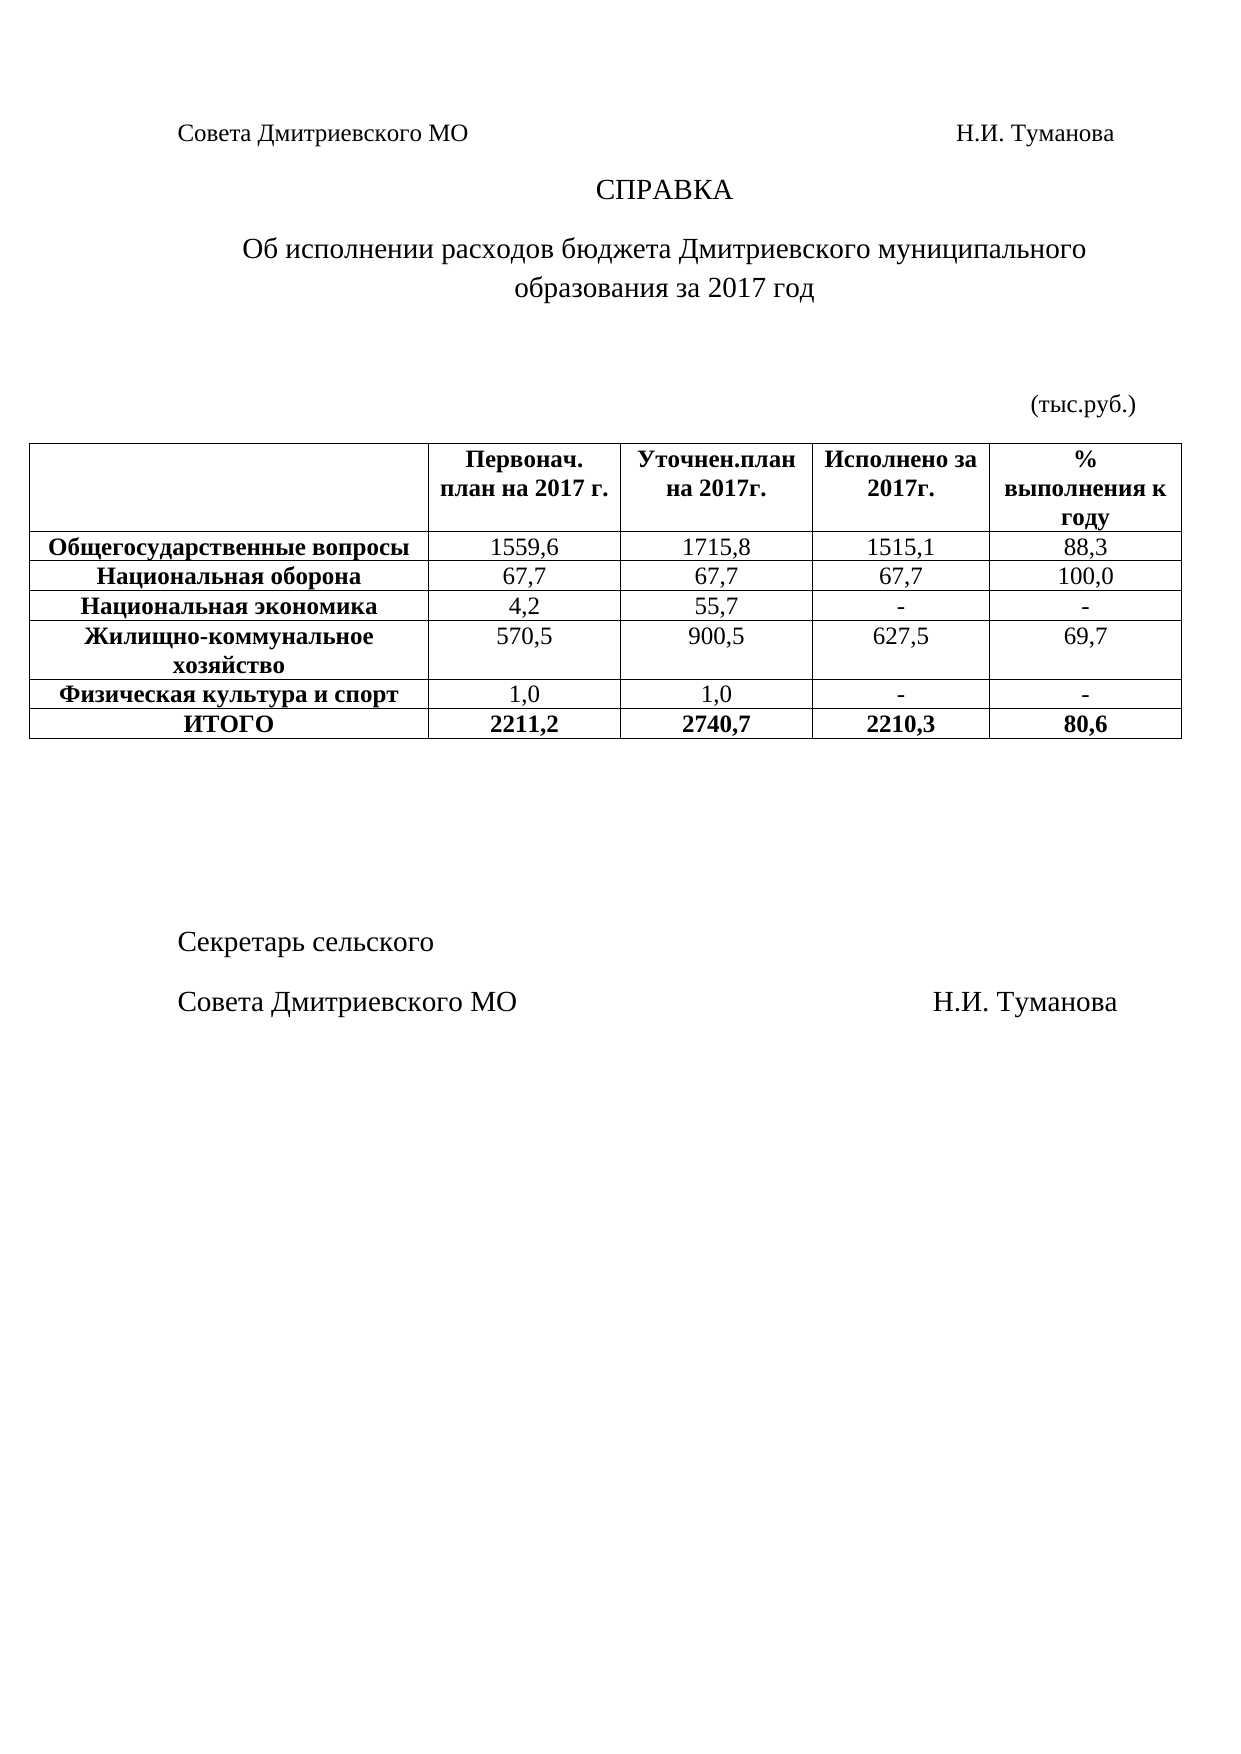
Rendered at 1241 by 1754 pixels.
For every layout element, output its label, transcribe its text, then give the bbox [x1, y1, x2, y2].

table_cell 55,7 [621, 591, 812, 620]
text Об исполнении расходов бюджета Дмитриевского муниципального образования за 2017 год [177, 231, 1152, 303]
table_cell 2740,7 [621, 709, 812, 738]
table_cell 1559,6 [429, 532, 620, 560]
table_cell 1515,1 [813, 532, 989, 560]
table_cell 67,7 [813, 561, 989, 590]
table_header [30, 444, 428, 531]
table_cell - [990, 591, 1181, 620]
text (тыс.руб.) [177, 389, 1152, 417]
table_cell - [813, 680, 989, 708]
table_cell 900,5 [621, 621, 812, 678]
table_cell 627,5 [813, 621, 989, 678]
table_cell Жилищно-коммунальное хозяйство [30, 621, 428, 678]
table_cell - [990, 680, 1181, 708]
table_cell 88,3 [990, 532, 1181, 560]
table_cell 1,0 [429, 680, 620, 708]
table_cell Национальная экономика [30, 591, 428, 620]
table_cell 1715,8 [621, 532, 812, 560]
table_cell Физическая культура и спорт [30, 680, 428, 708]
table_cell 1,0 [621, 680, 812, 708]
table_cell Национальная оборона [30, 561, 428, 590]
table_cell ИТОГО [30, 709, 428, 738]
table_cell 80,6 [990, 709, 1181, 738]
table_cell 2211,2 [429, 709, 620, 738]
table_header Первонач. план на 2017 г. [429, 444, 620, 531]
table_cell Общегосударственные вопросы [30, 532, 428, 560]
table_cell - [813, 591, 989, 620]
table_cell 100,0 [990, 561, 1181, 590]
text Совета Дмитриевского МО Н.И. Туманова [177, 984, 1152, 1017]
table_cell 69,7 [990, 621, 1181, 678]
table_cell 4,2 [429, 591, 620, 620]
table_cell 570,5 [429, 621, 620, 678]
table_header Исполнено за 2017г. [813, 444, 989, 531]
text Секретарь сельского [177, 924, 1152, 958]
table_header Уточнен.план на 2017г. [621, 444, 812, 531]
table_cell 67,7 [429, 561, 620, 590]
table_header % выполнения к году [990, 444, 1181, 531]
text СПРАВКА [177, 172, 1152, 206]
table_cell 67,7 [621, 561, 812, 590]
table_cell 2210,3 [813, 709, 989, 738]
text Совета Дмитриевского МО Н.И. Туманова [177, 118, 1152, 147]
